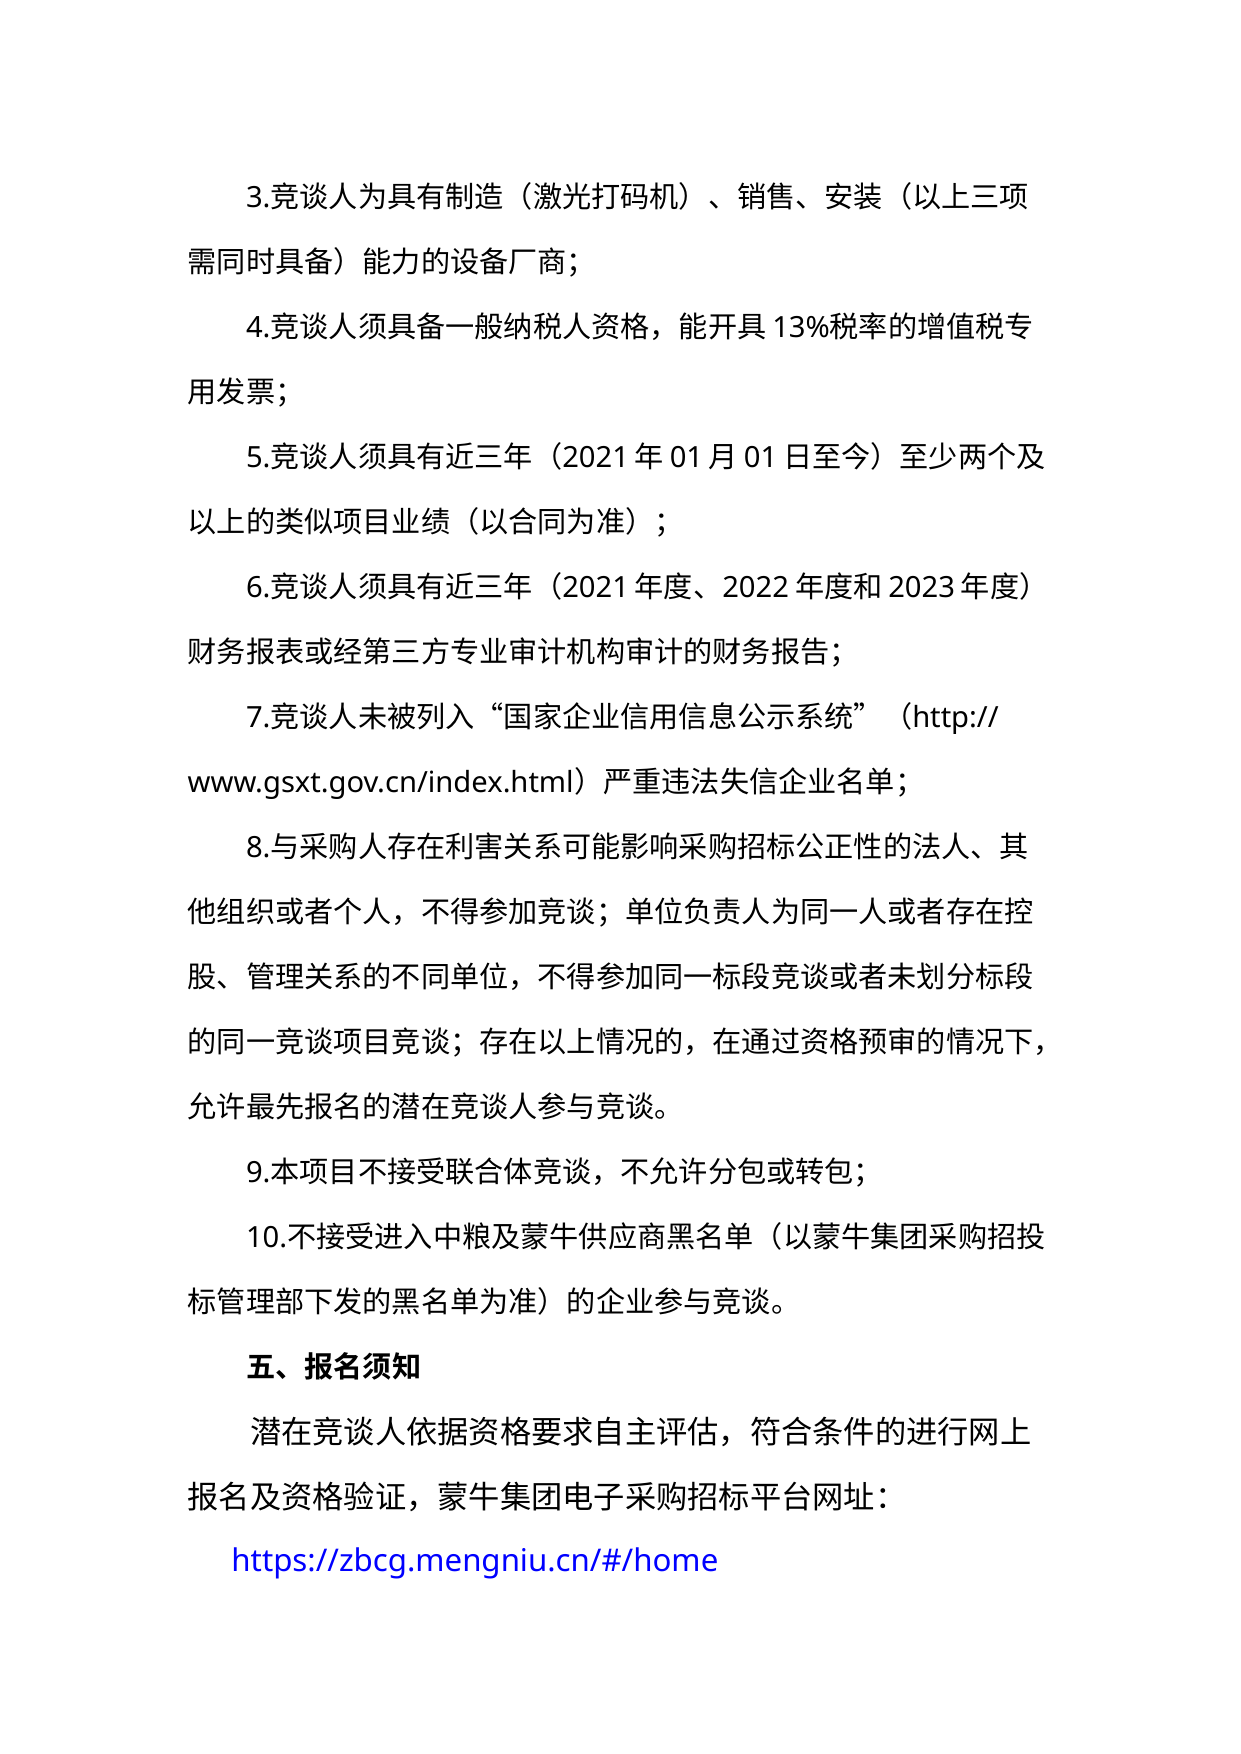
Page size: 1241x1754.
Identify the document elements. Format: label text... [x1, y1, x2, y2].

text 潜在竞谈人依据资格要求自主评估，符合条件的进行网上报名及资格验证，蒙牛集团电子采购招标平台网址： [187, 1397, 1053, 1527]
text https://zbcg.mengniu.cn/#/home [187, 1527, 1053, 1592]
text 5.竞谈人须具有近三年（2021年01月01日至今）至少两个及以上的类似项目业绩（以合同为准）； [187, 422, 1053, 552]
text 五、报名须知 [187, 1332, 1053, 1397]
text 3.竞谈人为具有制造（激光打码机）、销售、安装（以上三项需同时具备）能力的设备厂商； [187, 162, 1053, 292]
text 4.竞谈人须具备一般纳税人资格，能开具13%税率的增值税专用发票； [187, 292, 1053, 422]
text 10.不接受进入中粮及蒙牛供应商黑名单（以蒙牛集团采购招投标管理部下发的黑名单为准）的企业参与竞谈。 [187, 1202, 1053, 1332]
text 9.本项目不接受联合体竞谈，不允许分包或转包； [187, 1137, 1053, 1202]
text 6.竞谈人须具有近三年（2021年度、2022年度和2023年度）财务报表或经第三方专业审计机构审计的财务报告； [187, 552, 1053, 682]
text 8.与采购人存在利害关系可能影响采购招标公正性的法人、其他组织或者个人，不得参加竞谈；单位负责人为同一人或者存在控股、管理关系的不同单位，不得参加同一标段竞谈或者未划分标段的同一竞谈项目竞谈；存在以上情况的，在通过资格预审的情况下，允许最先报名的潜在竞谈人参与竞谈。 [187, 812, 1053, 1137]
text 7.竞谈人未被列入“国家企业信用信息公示系统”（http://www.gsxt.gov.cn/index.html）严重违法失信企业名单； [187, 682, 1053, 812]
